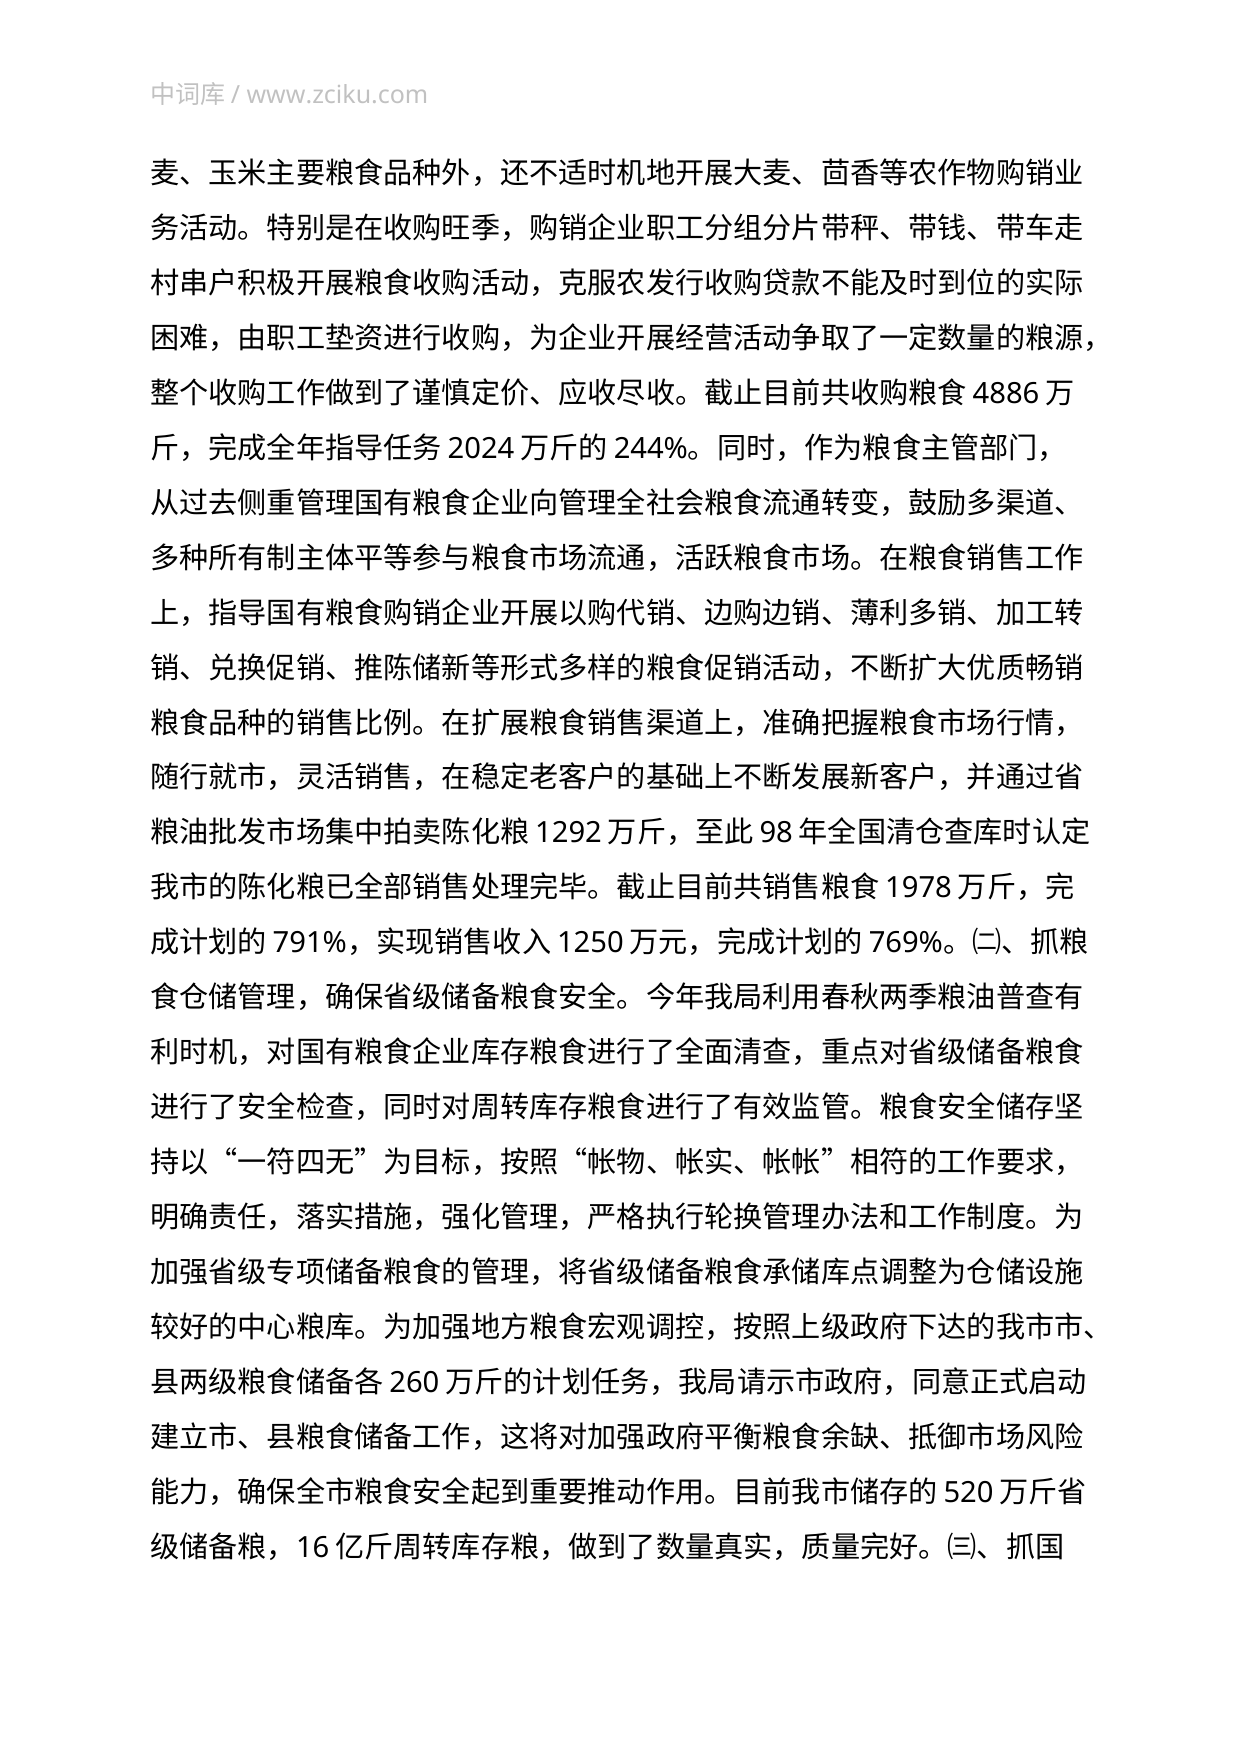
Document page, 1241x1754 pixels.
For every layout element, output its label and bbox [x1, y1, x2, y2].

text [150, 150, 1090, 1566]
